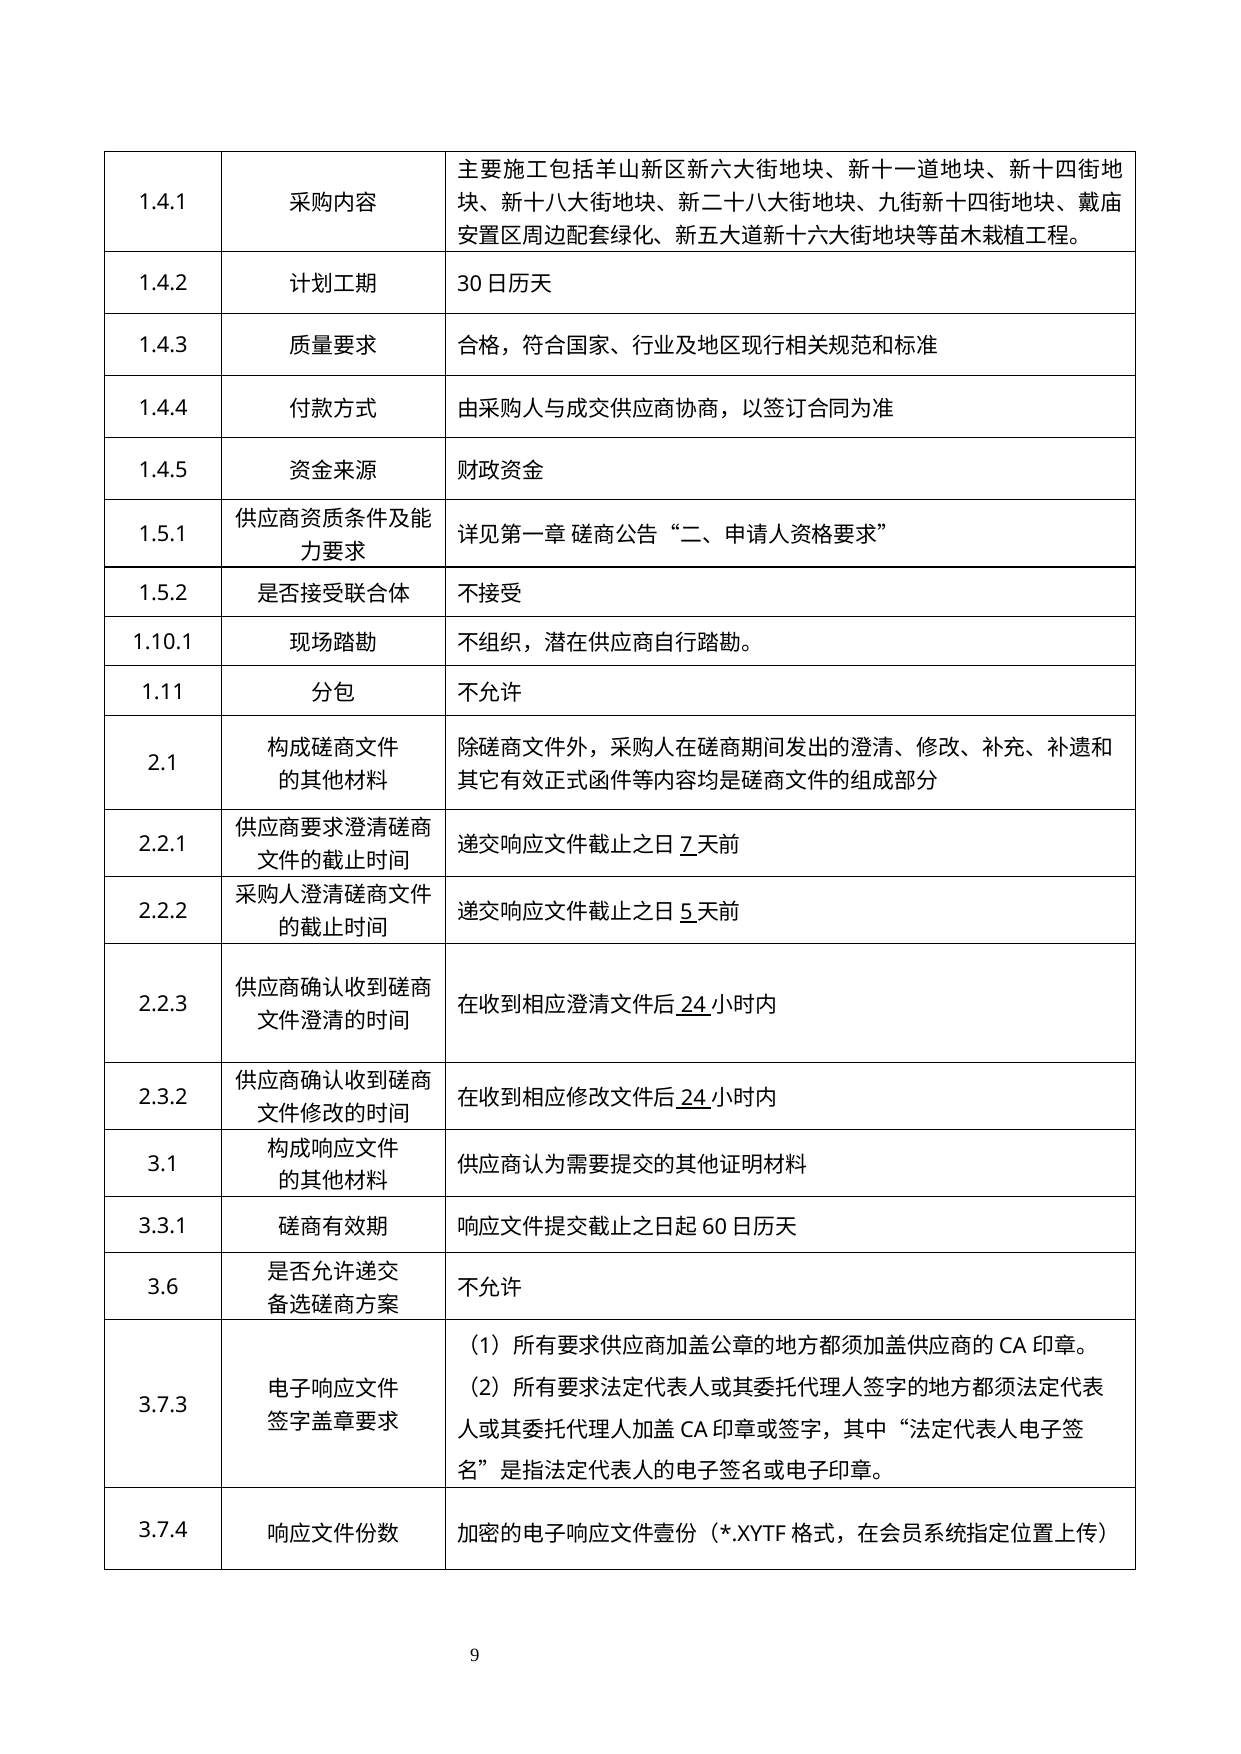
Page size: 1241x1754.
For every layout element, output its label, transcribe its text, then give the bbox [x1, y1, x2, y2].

table_cell 不组织，潜在供应商自行踏勘。 [446, 617, 1135, 665]
table_cell 供应商确认收到磋商文件修改的时间 [222, 1063, 445, 1129]
table_cell 不接受 [446, 568, 1135, 616]
table_cell 1.5.1 [105, 500, 221, 566]
table_cell 1.4.1 [105, 152, 221, 251]
table_cell 不允许 [446, 1253, 1135, 1319]
table_cell 财政资金 [446, 438, 1135, 499]
table_cell 加密的电子响应文件壹份（*.XYTF 格式，在会员系统指定位置上传） [446, 1488, 1135, 1569]
table_cell 1.4.4 [105, 376, 221, 437]
table_cell 质量要求 [222, 314, 445, 375]
table_cell 2.2.3 [105, 944, 221, 1062]
table_cell 递交响应文件截止之日7天前 [446, 810, 1135, 876]
table_cell 资金来源 [222, 438, 445, 499]
table_cell 计划工期 [222, 252, 445, 313]
table_cell 详见第一章 磋商公告“二、申请人资格要求” [446, 500, 1135, 566]
table_cell 3.7.3 [105, 1320, 221, 1487]
table_cell 采购内容 [222, 152, 445, 251]
table_cell 供应商认为需要提交的其他证明材料 [446, 1130, 1135, 1196]
table_cell 是否接受联合体 [222, 568, 445, 616]
table_cell 30日历天 [446, 252, 1135, 313]
table_cell 1.4.3 [105, 314, 221, 375]
table_cell 合格，符合国家、行业及地区现行相关规范和标准 [446, 314, 1135, 375]
table_cell 不允许 [446, 666, 1135, 715]
table_cell 电子响应文件 签字盖章要求 [222, 1320, 445, 1487]
table_cell 3.1 [105, 1130, 221, 1196]
table_cell 构成响应文件 的其他材料 [222, 1130, 445, 1196]
table_cell 2.2.1 [105, 810, 221, 876]
table_cell 3.7.4 [105, 1488, 221, 1569]
table_cell 1.5.2 [105, 568, 221, 616]
table_cell 分包 [222, 666, 445, 715]
table_cell 构成磋商文件 的其他材料 [222, 716, 445, 809]
table_cell 是否允许递交 备选磋商方案 [222, 1253, 445, 1319]
table_cell 3.6 [105, 1253, 221, 1319]
table_cell 响应文件份数 [222, 1488, 445, 1569]
table_cell 除磋商文件外，采购人在磋商期间发出的澄清、修改、补充、补遗和其它有效正式函件等内容均是磋商文件的组成部分 [446, 716, 1135, 809]
table_cell 2.1 [105, 716, 221, 809]
table_cell 2.2.2 [105, 877, 221, 943]
table_cell 现场踏勘 [222, 617, 445, 665]
table_cell 响应文件提交截止之日起60日历天 [446, 1197, 1135, 1252]
table_cell 1.4.2 [105, 252, 221, 313]
table_cell 由采购人与成交供应商协商，以签订合同为准 [446, 376, 1135, 437]
table_cell 供应商确认收到磋商文件澄清的时间 [222, 944, 445, 1062]
table_cell 1.10.1 [105, 617, 221, 665]
table_cell （1）所有要求供应商加盖公章的地方都须加盖供应商的CA 印章。 （2）所有要求法定代表人或其委托代理人签字的地方都须法定代表人或其委托代理人加盖CA印章或签字，其中“法定代表人电子签名”是指法定代表人的电子签名或电子印章。 [446, 1320, 1135, 1487]
table_cell 供应商要求澄清磋商文件的截止时间 [222, 810, 445, 876]
table_cell 采购人澄清磋商文件的截止时间 [222, 877, 445, 943]
table_cell 在收到相应澄清文件后 24 小时内 [446, 944, 1135, 1062]
table_cell 2.3.2 [105, 1063, 221, 1129]
table_cell 1.4.5 [105, 438, 221, 499]
table_cell 主要施工包括羊山新区新六大街地块、新十一道地块、新十四街地块、新十八大街地块、新二十八大街地块、九街新十四街地块、戴庙安置区周边配套绿化、新五大道新十六大街地块等苗木栽植工程。 [446, 152, 1135, 251]
table_cell 递交响应文件截止之日5天前 [446, 877, 1135, 943]
table_cell 在收到相应修改文件后 24 小时内 [446, 1063, 1135, 1129]
table_cell 3.3.1 [105, 1197, 221, 1252]
table_cell 付款方式 [222, 376, 445, 437]
table_cell 供应商资质条件及能力要求 [222, 500, 445, 566]
table_cell 1.11 [105, 666, 221, 715]
table_cell 磋商有效期 [222, 1197, 445, 1252]
